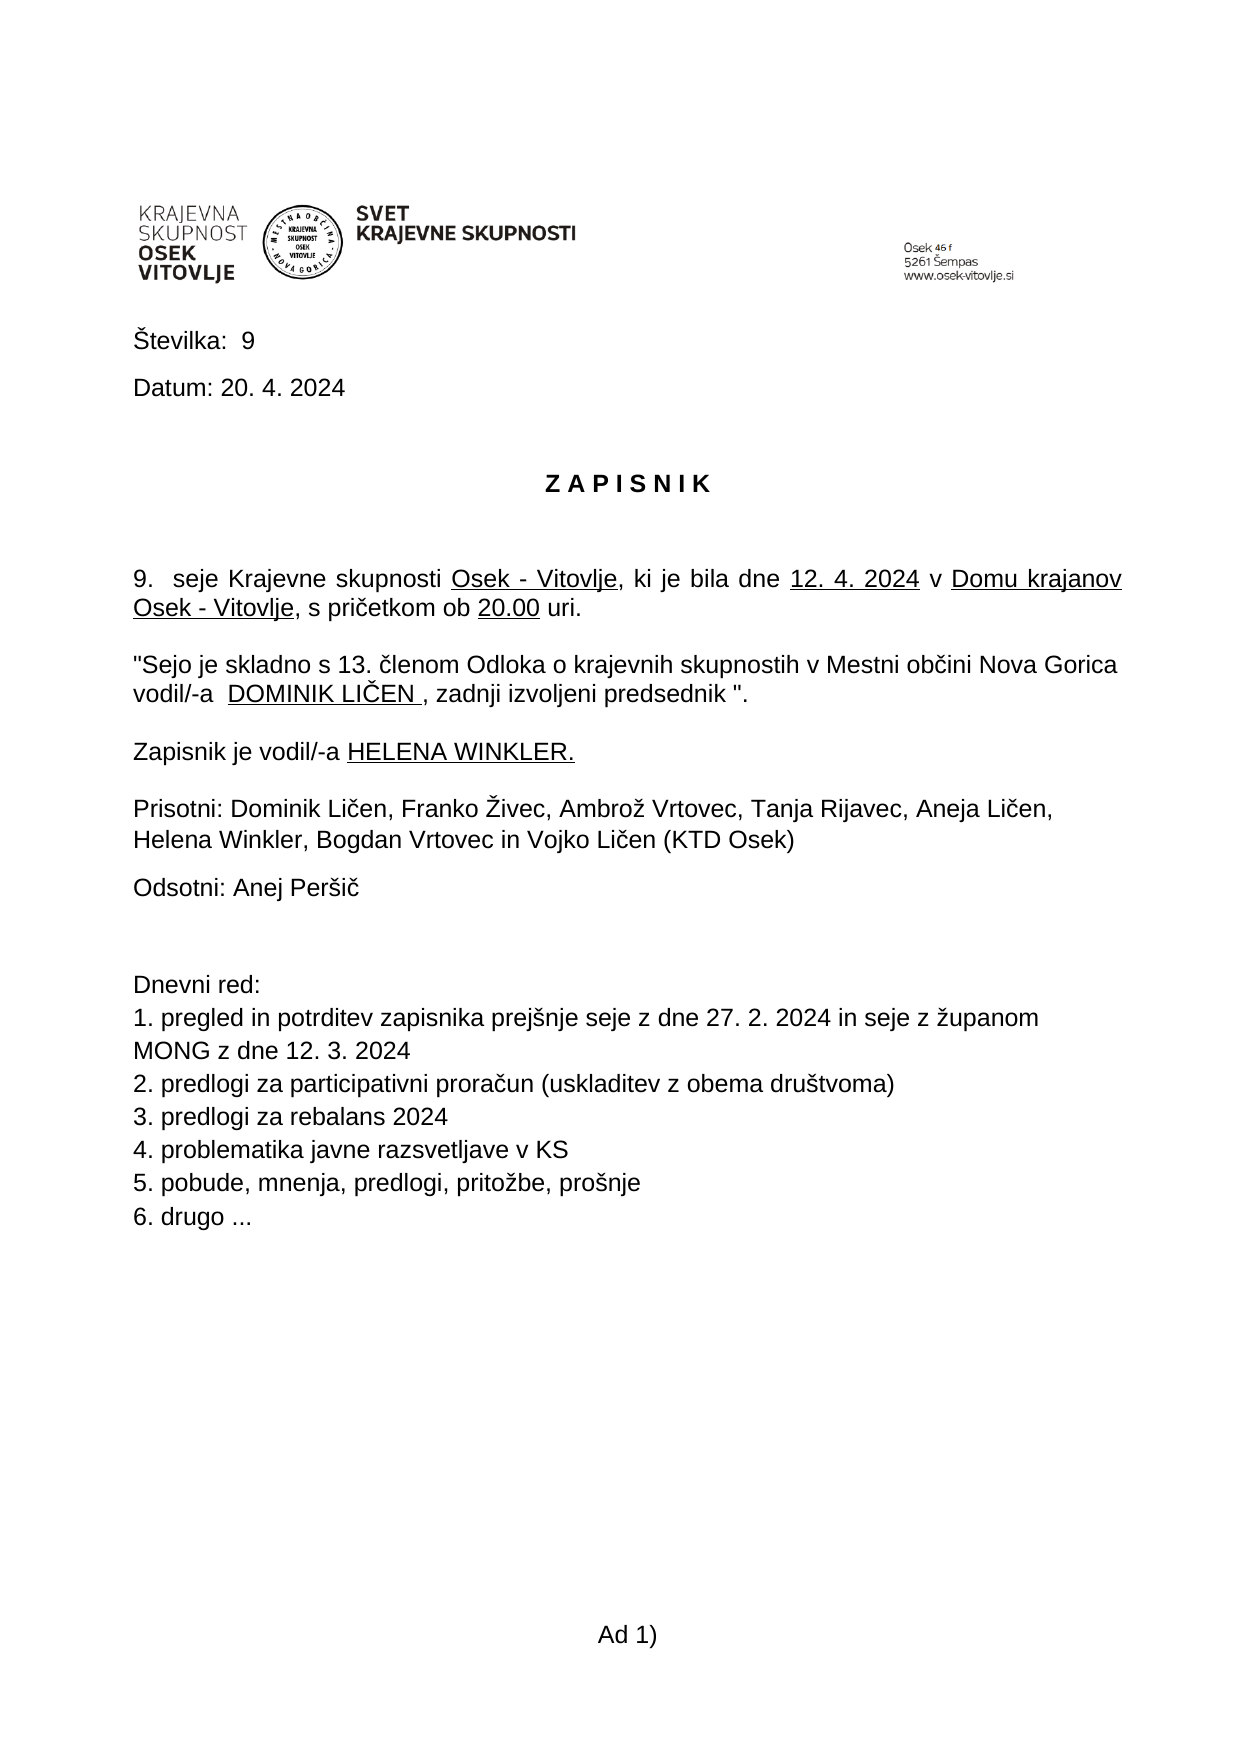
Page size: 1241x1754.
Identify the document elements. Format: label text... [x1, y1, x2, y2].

text 9. seje Krajevne skupnosti Osek - Vitovlje, ki je bila dne 12. 4. 2024 v Domu krajanov Osek - Vitovlje, s pričetkom ob 20.00 uri. [133, 564, 1122, 622]
text Ad 1) [133, 1620, 1122, 1649]
text 4. problematika javne razsvetljave v KS [133, 1135, 1122, 1164]
text 1. pregled in potrditev zapisnika prejšnje seje z dne 27. 2. 2024 in seje z županom MONG z dne 12. 3. 2024 [133, 1003, 1122, 1065]
text Številka: 9 [133, 199, 1122, 354]
text "Sejo je skladno s 13. členom Odloka o krajevnih skupnostih v Mestni občini Nova Gorica vodil/-a DOMINIK LIČEN , zadnji izvoljeni predsednik ". [133, 650, 1122, 708]
text 2. predlogi za participativni proračun (uskladitev z obema društvoma) [133, 1069, 1122, 1098]
text 6. drugo ... [133, 1201, 1122, 1230]
text Odsotni: Anej Peršič [133, 873, 1122, 902]
text Datum: 20. 4. 2024 [133, 373, 1122, 402]
text Prisotni: Dominik Ličen, Franko Živec, Ambrož Vrtovec, Tanja Rijavec, Aneja Ličen, Helena Winkler, Bogdan Vrtovec in Vojko Ličen (KTD Osek) [133, 794, 1122, 854]
text Dnevni red: [133, 970, 1122, 999]
text 3. predlogi za rebalans 2024 [133, 1102, 1122, 1131]
text 5. pobude, mnenja, predlogi, pritožbe, prošnje [133, 1168, 1122, 1197]
text Z A P I S N I K [133, 469, 1122, 497]
text Zapisnik je vodil/-a HELENA WINKLER. [133, 737, 1122, 765]
picture [105, 103, 1092, 307]
